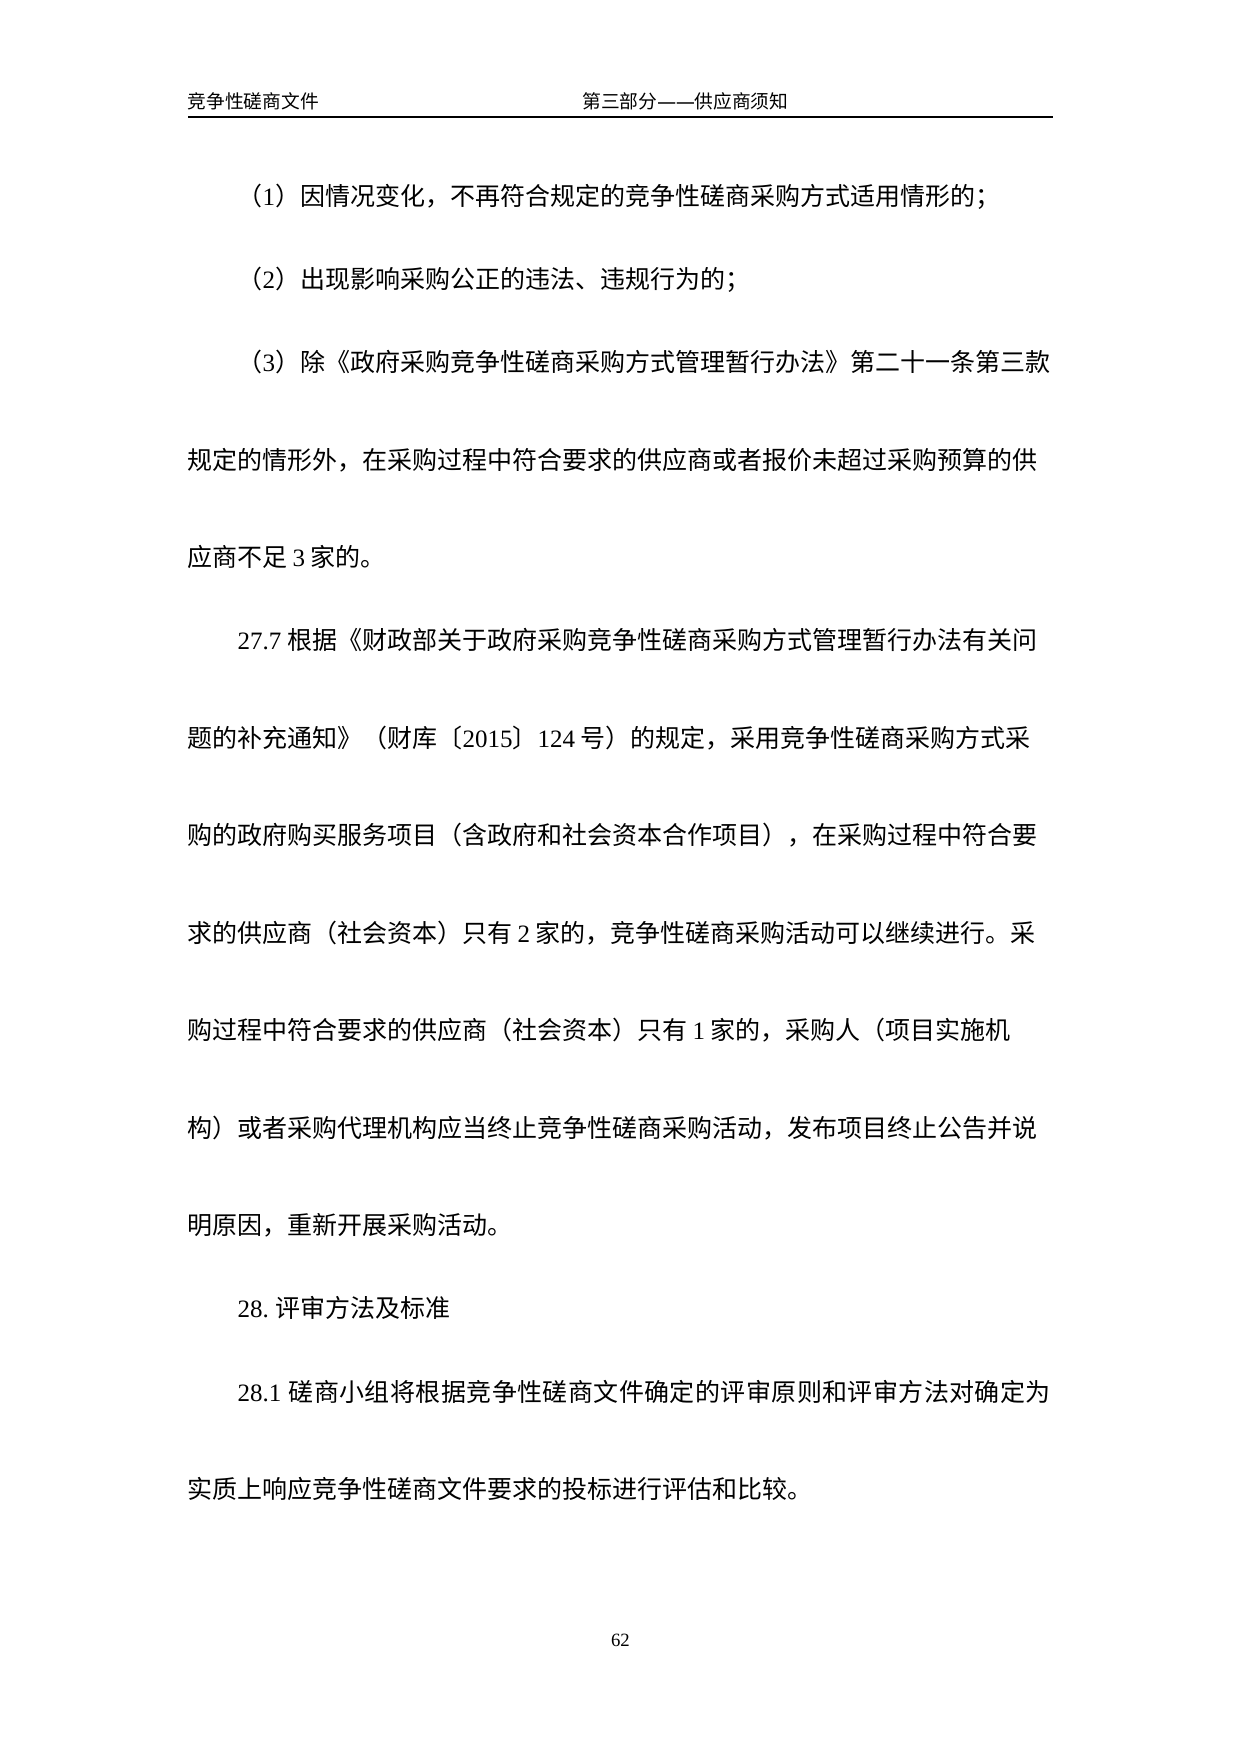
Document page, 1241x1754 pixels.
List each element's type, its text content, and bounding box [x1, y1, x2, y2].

text 27.7 根据《财政部关于政府采购竞争性磋商采购方式管理暂行办法有关问题的补充通知》（财库〔2015〕124号）的规定，采用竞争性磋商采购方式采购的政府购买服务项目（含政府和社会资本合作项目），在采购过程中符合要求的供应商（社会资本）只有2家的，竞争性磋商采购活动可以继续进行。采购过程中符合要求的供应商（社会资本）只有1家的，采购人（项目实施机构）或者采购代理机构应当终止竞争性磋商采购活动，发布项目终止公告并说明原因，重新开展采购活动。 [187, 606, 1053, 1256]
text 28.1 磋商小组将根据竞争性磋商文件确定的评审原则和评审方法对确定为实质上响应竞争性磋商文件要求的投标进行评估和比较。 [187, 1358, 1053, 1520]
text （3）除《政府采购竞争性磋商采购方式管理暂行办法》第二十一条第三款规定的情形外，在采购过程中符合要求的供应商或者报价未超过采购预算的供应商不足3家的。 [187, 328, 1053, 588]
text （2）出现影响采购公正的违法、违规行为的； [187, 245, 1053, 310]
text （1）因情况变化，不再符合规定的竞争性磋商采购方式适用情形的； [187, 162, 1053, 227]
text 28. 评审方法及标准 [187, 1274, 1053, 1339]
